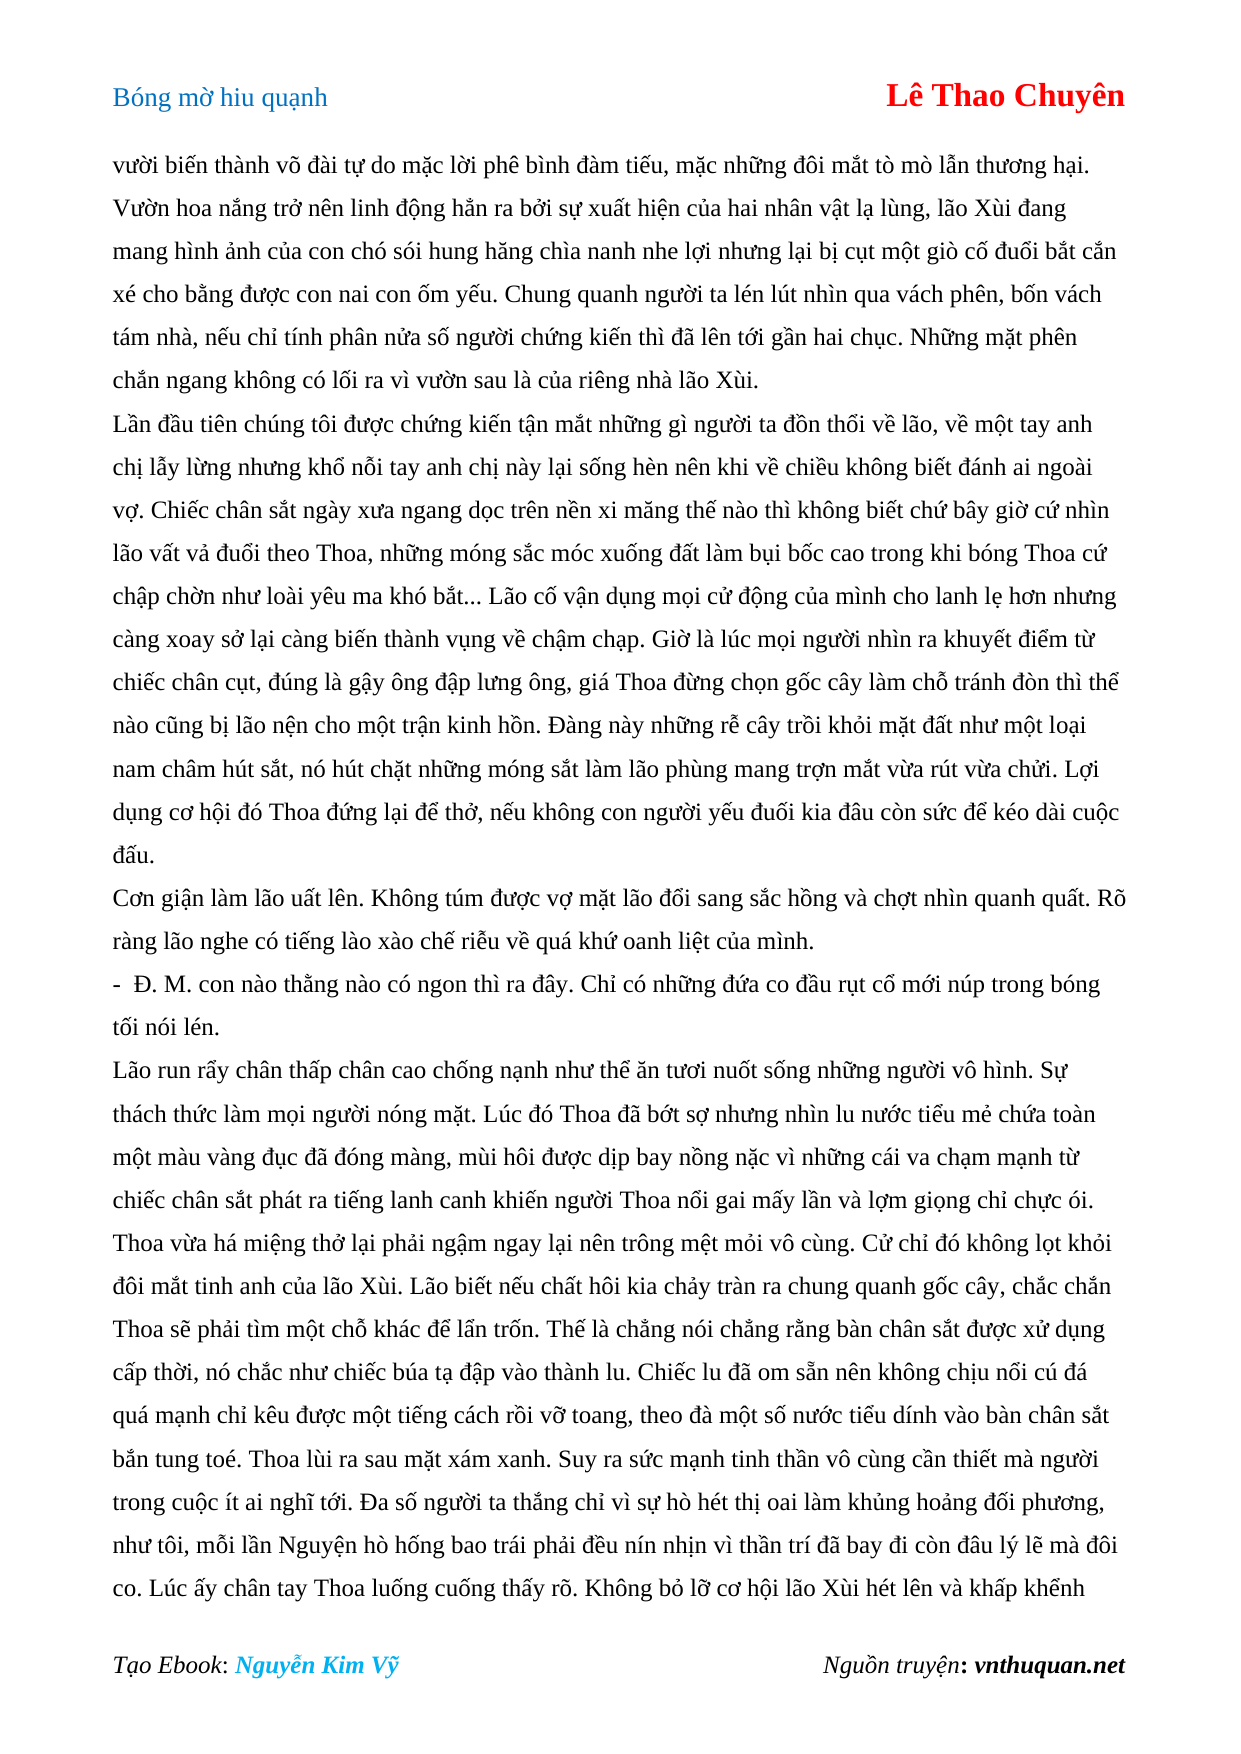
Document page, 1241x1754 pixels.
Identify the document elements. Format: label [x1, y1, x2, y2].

text [112, 150, 1128, 1602]
